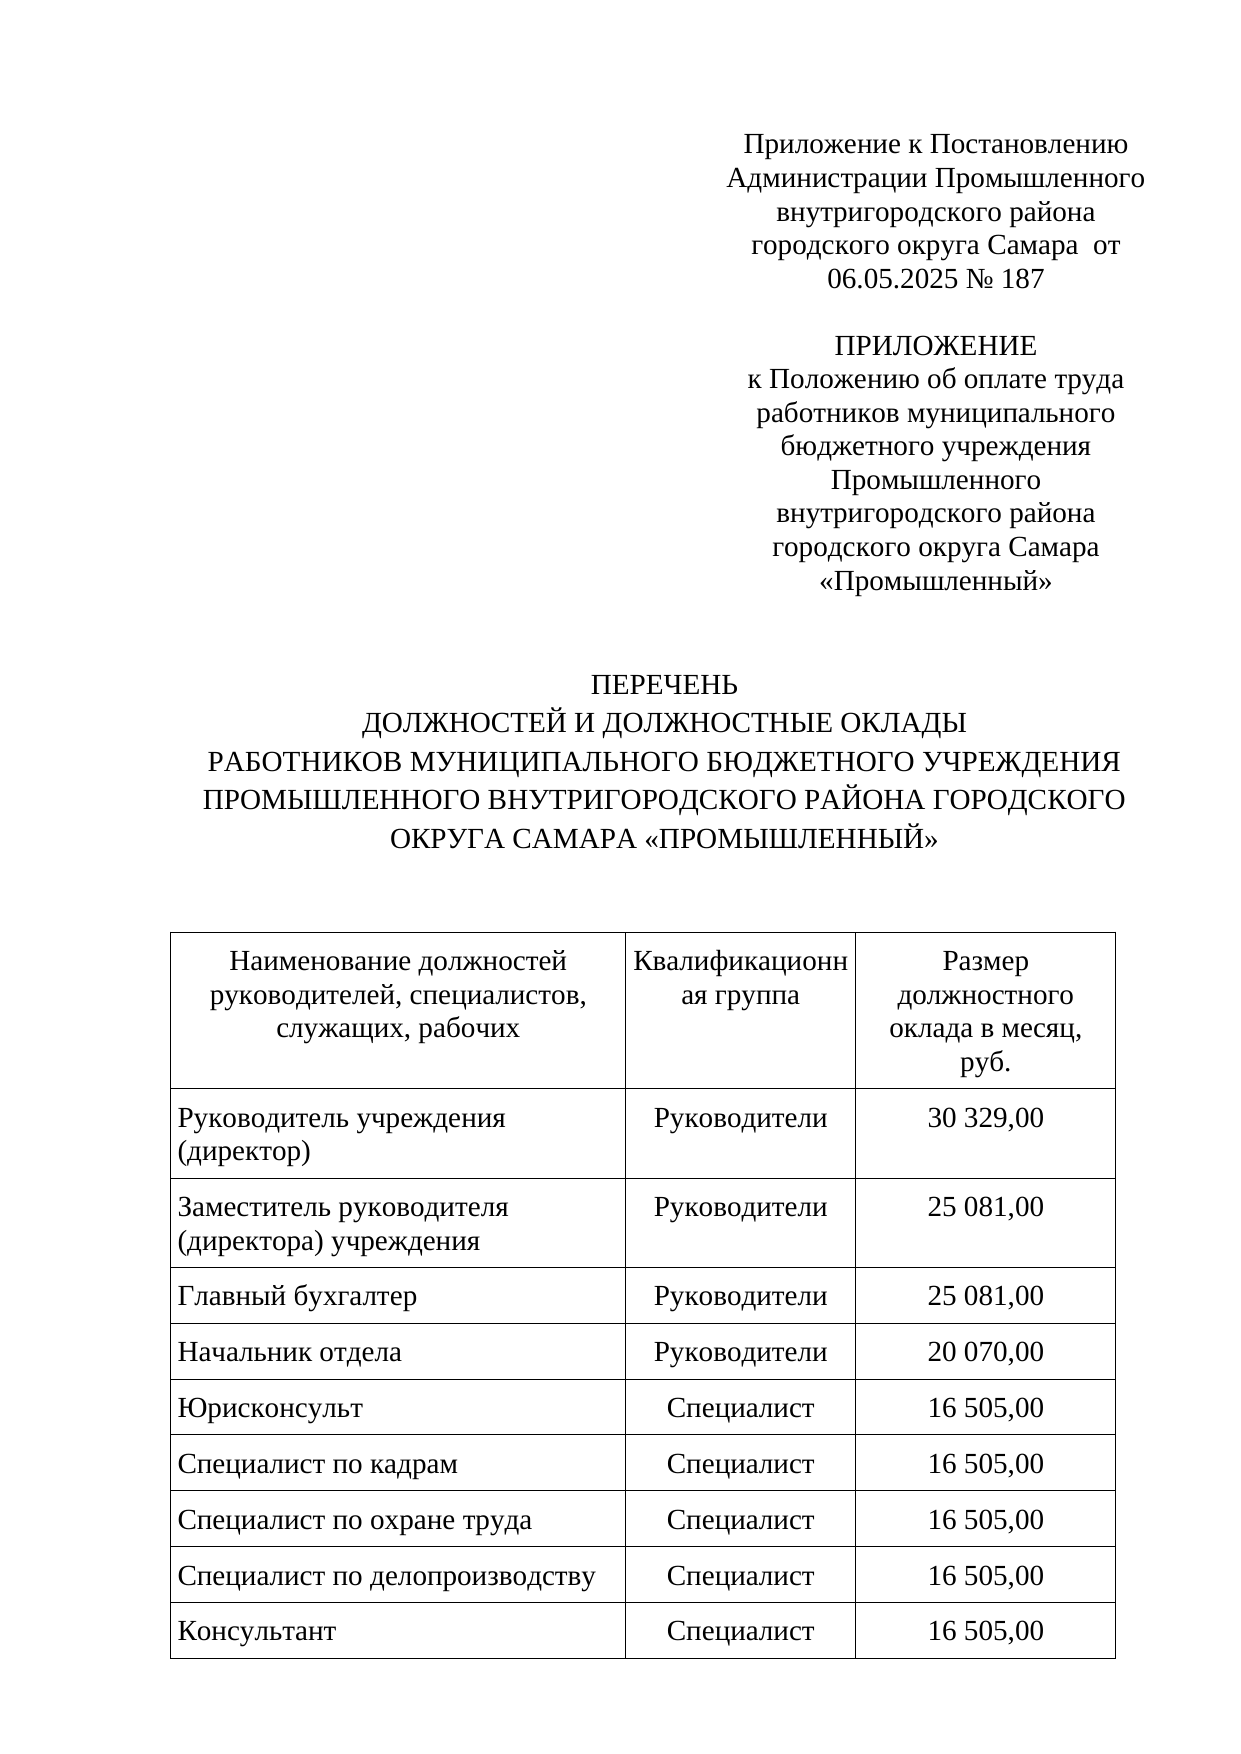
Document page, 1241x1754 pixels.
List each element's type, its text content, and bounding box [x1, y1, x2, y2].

text ПЕРЕЧЕНЬ [177, 667, 1152, 700]
table_cell Консультант [171, 1603, 625, 1658]
table_cell Специалист [626, 1547, 855, 1602]
table_cell Начальник отдела [171, 1324, 625, 1378]
table_header Наименование должностей руководителей, специалистов, служащих, рабочих [171, 933, 625, 1088]
table_cell Юрисконсульт [171, 1380, 625, 1434]
table_cell Руководители [626, 1089, 855, 1177]
table_cell 16 505,00 [856, 1380, 1115, 1434]
text РАБОТНИКОВ МУНИЦИПАЛЬНОГО БЮДЖЕТНОГО УЧРЕЖДЕНИЯ ПРОМЫШЛЕННОГО ВНУТРИГОРОДСКОГО РАЙОНА ГОРОДСКОГО ОКРУГА САМАРА «ПРОМЫШЛЕННЫЙ» [177, 744, 1152, 854]
table_cell Специалист [626, 1603, 855, 1658]
table_cell 16 505,00 [856, 1491, 1115, 1546]
table_cell 20 070,00 [856, 1324, 1115, 1378]
table_cell Главный бухгалтер [171, 1268, 625, 1323]
table_header Квалификационная группа [626, 933, 855, 1088]
table_cell Руководители [626, 1324, 855, 1378]
table_cell 25 081,00 [856, 1179, 1115, 1267]
table_cell Руководители [626, 1268, 855, 1323]
table_cell Специалист [626, 1380, 855, 1434]
text ДОЛЖНОСТЕЙ И ДОЛЖНОСТНЫЕ ОКЛАДЫ [177, 705, 1152, 739]
table_cell Специалист [626, 1491, 855, 1546]
table_cell Руководитель учреждения (директор) [171, 1089, 625, 1177]
table_cell Специалист по охране труда [171, 1491, 625, 1546]
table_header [709, 127, 1163, 596]
table_cell Заместитель руководителя (директора) учреждения [171, 1179, 625, 1267]
table_cell 16 505,00 [856, 1603, 1115, 1658]
table_cell Специалист по кадрам [171, 1435, 625, 1490]
table_cell 30 329,00 [856, 1089, 1115, 1177]
table_header Размер должностного оклада в месяц, руб. [856, 933, 1115, 1088]
table_cell 16 505,00 [856, 1435, 1115, 1490]
table_cell 25 081,00 [856, 1268, 1115, 1323]
table_cell 16 505,00 [856, 1547, 1115, 1602]
table_cell Руководители [626, 1179, 855, 1267]
table_cell Специалист [626, 1435, 855, 1490]
table_cell Специалист по делопроизводству [171, 1547, 625, 1602]
